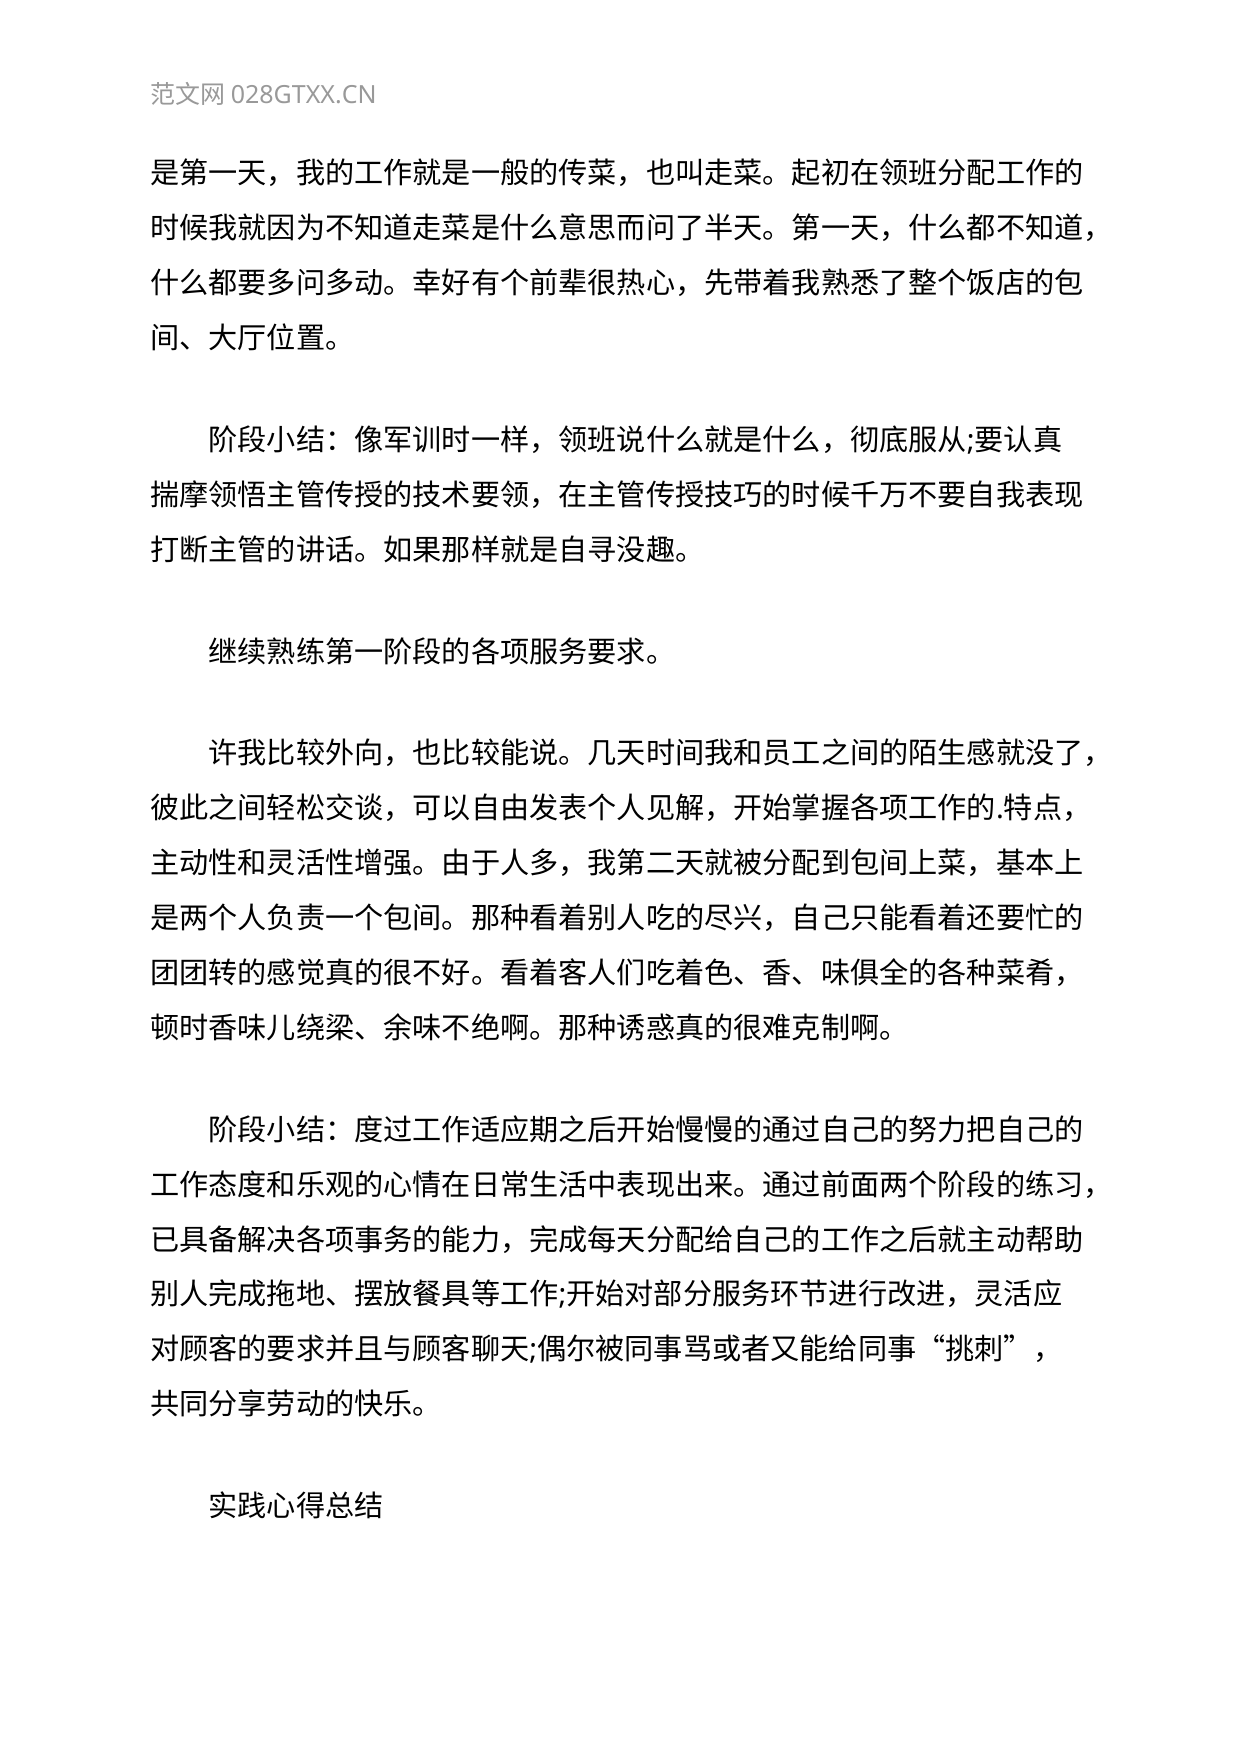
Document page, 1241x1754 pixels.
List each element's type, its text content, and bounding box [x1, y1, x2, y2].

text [150, 150, 1090, 357]
text 阶段小结：度过工作适应期之后开始慢慢的通过自己的努力把自己的工作态度和乐观的心情在日常生活中表现出来。通过前面两个阶段的练习，已具备解决各项事务的能力，完成每天分配给自己的工作之后就主动帮助别人完成拖地、摆放餐具等工作;开始对部分服务环节进行改进，灵活应对顾客的要求并且与顾客聊天;偶尔被同事骂或者又能给同事“挑刺”，共同分享劳动的快乐。 [150, 1106, 1090, 1423]
text 实践心得总结 [150, 1483, 1090, 1525]
text 许我比较外向，也比较能说。几天时间我和员工之间的陌生感就没了，彼此之间轻松交谈，可以自由发表个人见解，开始掌握各项工作的.特点，主动性和灵活性增强。由于人多，我第二天就被分配到包间上菜，基本上是两个人负责一个包间。那种看着别人吃的尽兴，自己只能看着还要忙的团团转的感觉真的很不好。看着客人们吃着色、香、味俱全的各种菜肴，顿时香味儿绕梁、余味不绝啊。那种诱惑真的很难克制啊。 [150, 730, 1090, 1047]
text 继续熟练第一阶段的各项服务要求。 [150, 628, 1090, 670]
text 阶段小结：像军训时一样，领班说什么就是什么，彻底服从;要认真揣摩领悟主管传授的技术要领，在主管传授技巧的时候千万不要自我表现打断主管的讲话。如果那样就是自寻没趣。 [150, 416, 1090, 569]
